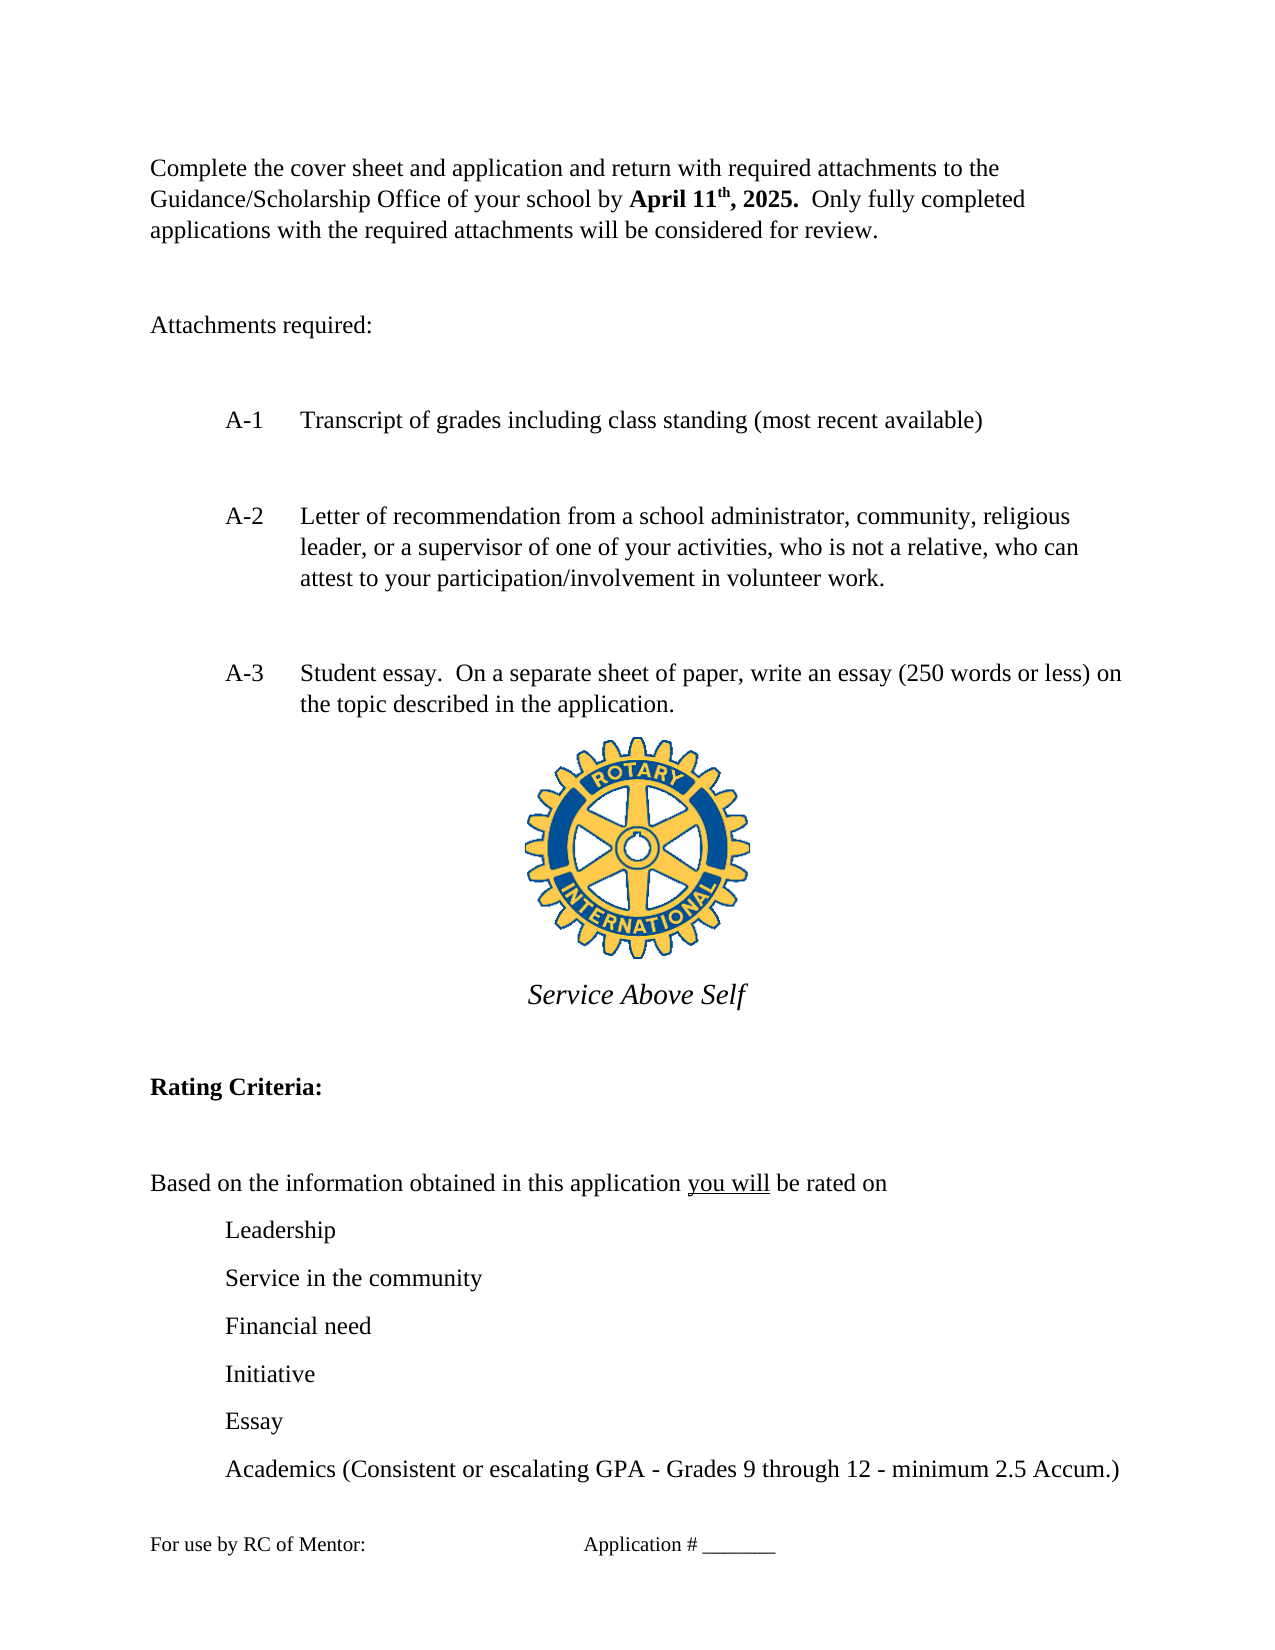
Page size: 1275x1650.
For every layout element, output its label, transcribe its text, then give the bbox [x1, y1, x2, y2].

text Based on the information obtained in this application you will be rated on [150, 1168, 1125, 1197]
text Complete the cover sheet and application and return with required attachments to the Guidance/Scholarship Office of your school by April 11th, 2025. Only fully completed applications with the required attachments will be considered for review. [150, 153, 1125, 243]
text Service Above Self [150, 977, 1125, 1011]
text Rating Criteria: [150, 1072, 1125, 1101]
text Academics (Consistent or escalating GPA - Grades 9 through 12 - minimum 2.5 Accum.) [150, 1454, 1125, 1483]
text Service in the community [150, 1263, 1125, 1292]
text A-1 Transcript of grades including class standing (most recent available) [150, 406, 1125, 434]
text Attachments required: [150, 310, 1125, 339]
picture [524, 737, 751, 959]
text Leadership [150, 1216, 1125, 1244]
text Financial need [150, 1311, 1125, 1340]
text A-3 Student essay. On a separate sheet of paper, write an essay (250 words or less) on the topic described in the application. [225, 658, 1125, 718]
text Initiative [150, 1359, 1125, 1387]
text A-2 Letter of recommendation from a school administrator, community, religious leader, or a supervisor of one of your activities, who is not a relative, who can attest to your participation/involvement in volunteer work. [225, 501, 1125, 592]
text Essay [150, 1406, 1125, 1435]
